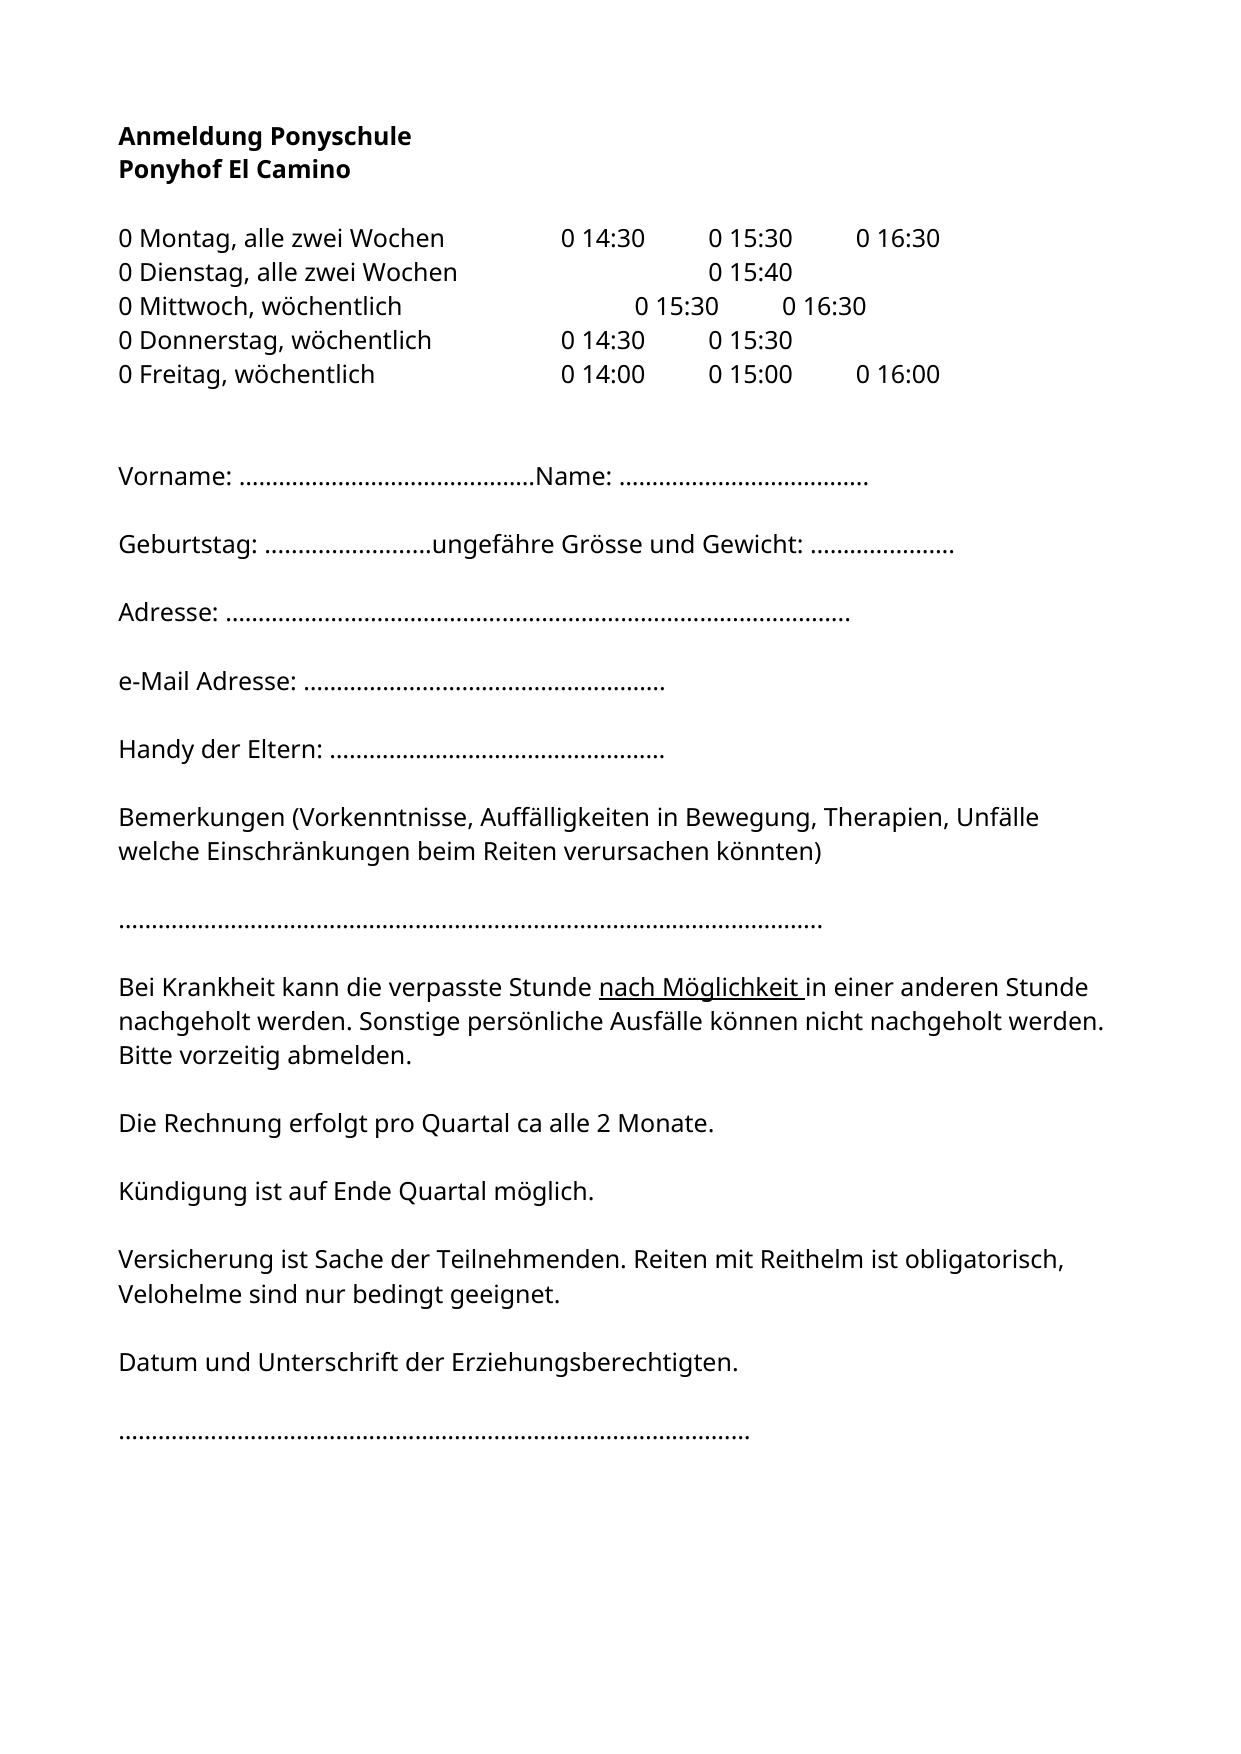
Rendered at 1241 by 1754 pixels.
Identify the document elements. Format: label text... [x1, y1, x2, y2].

text 0 Montag, alle zwei Wochen 0 14:30 0 15:30 0 16:30 [118, 220, 1122, 254]
text Die Rechnung erfolgt pro Quartal ca alle 2 Monate. [118, 1106, 1122, 1140]
text Vorname: ………………………………………Name: ……………………………….. [118, 459, 1122, 493]
text …………………………………………………………………………………………….. [118, 902, 1122, 936]
text e-Mail Adresse: ………………………………………………. [118, 663, 1122, 697]
text Versicherung ist Sache der Teilnehmenden. Reiten mit Reithelm ist obligatorisch, Velohelme sind nur bedingt geeignet. [118, 1242, 1122, 1310]
text …………………………………………………………………………………… [118, 1412, 1122, 1447]
text Bei Krankheit kann die verpasste Stunde nach Möglichkeit in einer anderen Stunde nachgeholt werden. Sonstige persönliche Ausfälle können nicht nachgeholt werden. Bitte vorzeitig abmelden. [118, 970, 1122, 1072]
text Ponyhof El Camino [118, 152, 1122, 186]
text 0 Mittwoch, wöchentlich 0 15:30 0 16:30 [118, 288, 1122, 322]
text Anmeldung Ponyschule [118, 118, 1122, 152]
text Geburtstag: .........................ungefähre Grösse und Gewicht: …………………. [118, 527, 1122, 561]
text 0 Donnerstag, wöchentlich 0 14:30 0 15:30 [118, 322, 1122, 357]
text 0 Dienstag, alle zwei Wochen 0 15:40 [118, 254, 1122, 288]
text Kündigung ist auf Ende Quartal möglich. [118, 1174, 1122, 1208]
text Adresse: ………………………………………………………………………………….. [118, 595, 1122, 629]
text Datum und Unterschrift der Erziehungsberechtigten. [118, 1344, 1122, 1378]
text Handy der Eltern: …………………………………………… [118, 731, 1122, 765]
text Bemerkungen (Vorkenntnisse, Auffälligkeiten in Bewegung, Therapien, Unfälle welche Einschränkungen beim Reiten verursachen könnten) [118, 799, 1122, 867]
text 0 Freitag, wöchentlich 0 14:00 0 15:00 0 16:00 [118, 357, 1122, 391]
